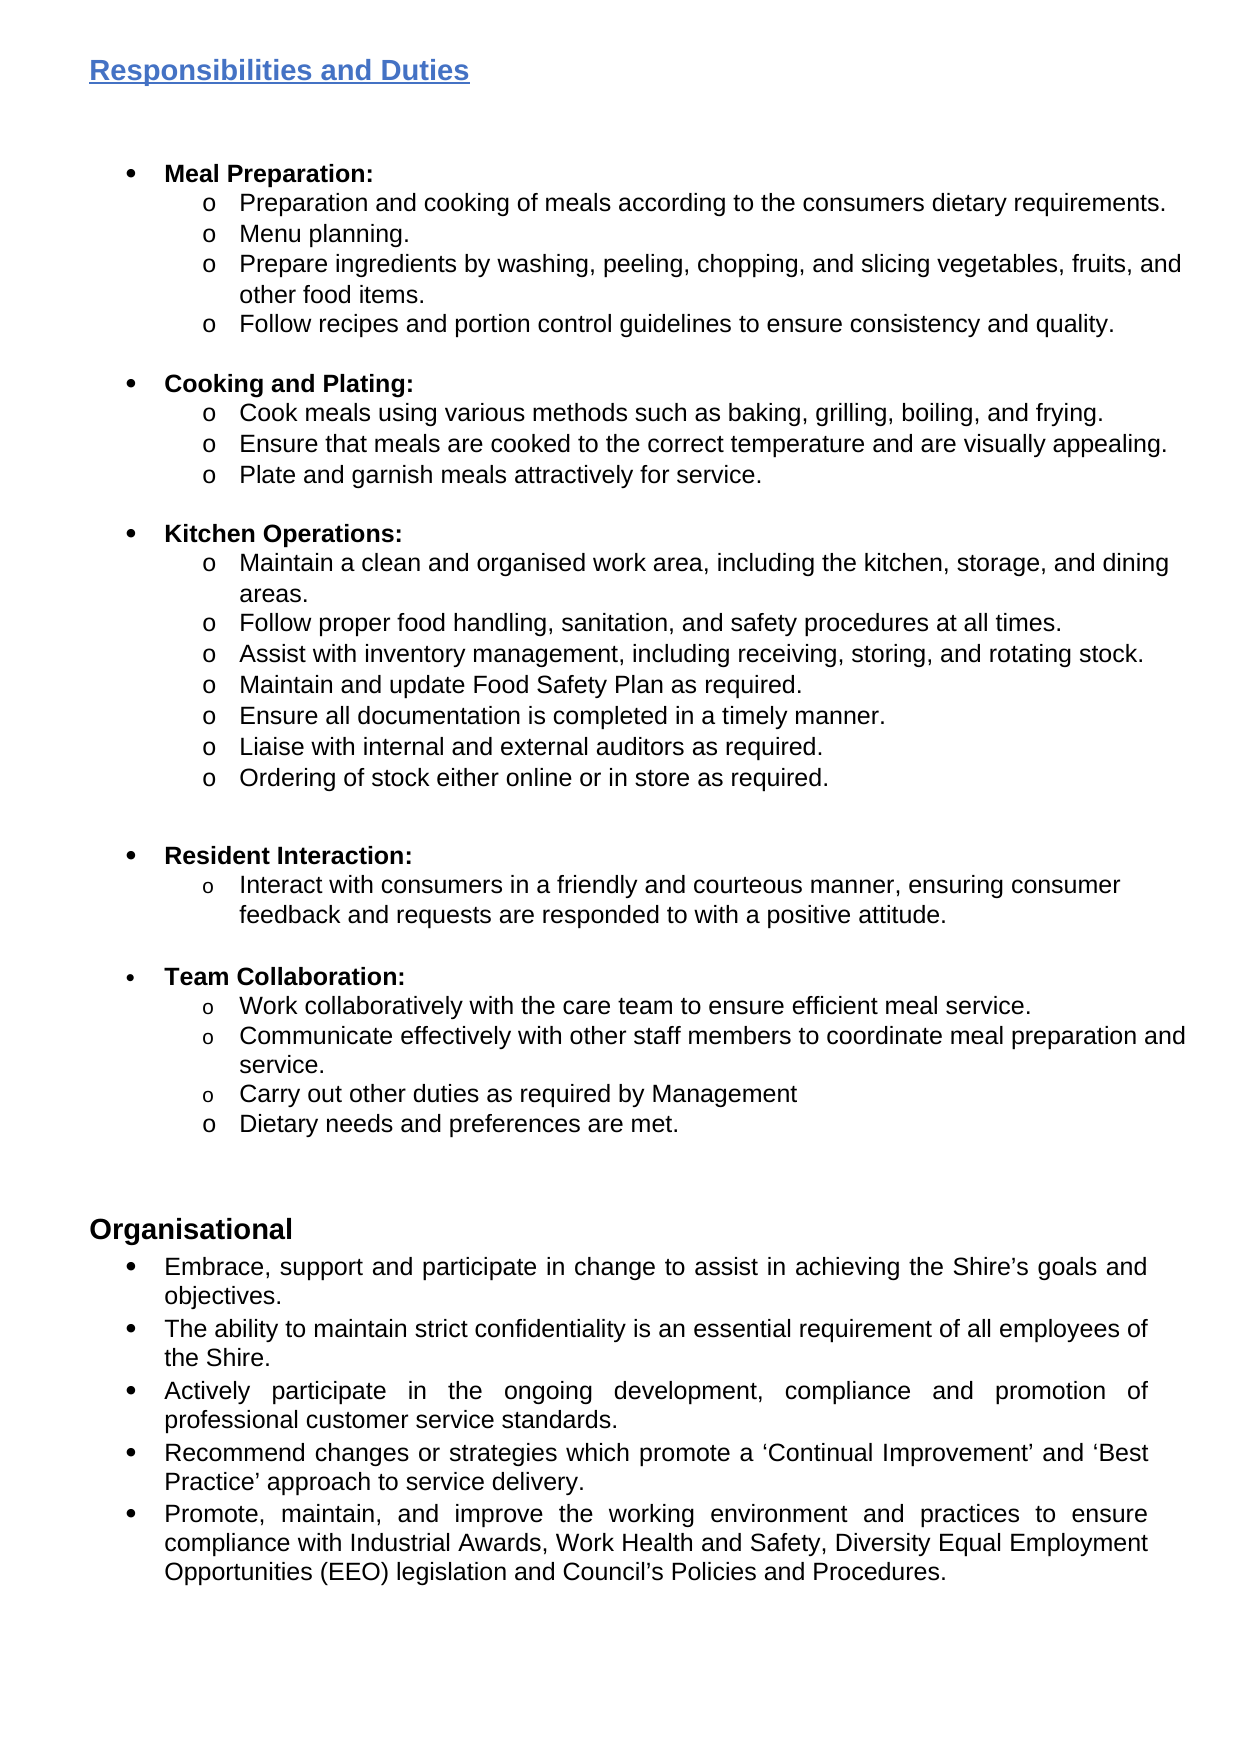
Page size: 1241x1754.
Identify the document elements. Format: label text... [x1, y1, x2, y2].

list Promote, maintain, and improve the working environment and practices to ensure compliance with Industrial Awards, Work Health and Safety, Diversity Equal Employment Opportunities (EEO) legislation and Council’s Policies and Procedures. [127, 1499, 1150, 1586]
list Follow proper food handling, sanitation, and safety procedures at all times. [202, 608, 1205, 639]
text Organisational [89, 1212, 1150, 1246]
list Follow recipes and portion control guidelines to ensure consistency and quality. [202, 309, 1205, 340]
list Communicate effectively with other staff members to coordinate meal preparation and service. [202, 1021, 1205, 1079]
list Menu planning. [202, 218, 1205, 249]
list Ensure all documentation is completed in a timely manner. [202, 701, 1205, 732]
list Interact with consumers in a friendly and courteous manner, ensuring consumer feedback and requests are responded to with a positive attitude. [202, 870, 1205, 929]
list Liaise with internal and external auditors as required. [202, 732, 1205, 762]
list Kitchen Operations: [127, 519, 1205, 548]
list The ability to maintain strict confidentiality is an essential requirement of all employees of the Shire. [127, 1314, 1150, 1372]
list Maintain a clean and organised work area, including the kitchen, storage, and dining areas. [202, 548, 1205, 608]
list Resident Interaction: [127, 841, 1205, 870]
list Preparation and cooking of meals according to the consumers dietary requirements. [202, 188, 1205, 218]
list Dietary needs and preferences are met. [202, 1109, 1205, 1140]
list Embrace, support and participate in change to assist in achieving the Shire’s goals and objectives. [127, 1252, 1150, 1310]
text Responsibilities and Duties [89, 53, 1205, 87]
list Cook meals using various methods such as baking, grilling, boiling, and frying. [202, 398, 1205, 429]
list Carry out other duties as required by Management [202, 1079, 1205, 1109]
list Ordering of stock either online or in store as required. [202, 762, 1205, 793]
list Meal Preparation: [127, 159, 1205, 188]
list Actively participate in the ongoing development, compliance and promotion of professional customer service standards. [127, 1376, 1150, 1433]
list Work collaboratively with the care team to ensure efficient meal service. [202, 991, 1205, 1021]
list Plate and garnish meals attractively for service. [202, 459, 1205, 491]
list Team Collaboration: [127, 962, 1205, 991]
list Assist with inventory management, including receiving, storing, and rotating stock. [202, 639, 1205, 670]
list Recommend changes or strategies which promote a ‘Continual Improvement’ and ‘Best Practice’ approach to service delivery. [127, 1438, 1150, 1495]
list Cooking and Plating: [127, 369, 1205, 398]
list Prepare ingredients by washing, peeling, chopping, and slicing vegetables, fruits, and other food items. [202, 249, 1205, 309]
list Ensure that meals are cooked to the correct temperature and are visually appealing. [202, 429, 1205, 459]
list Maintain and update Food Safety Plan as required. [202, 670, 1205, 701]
